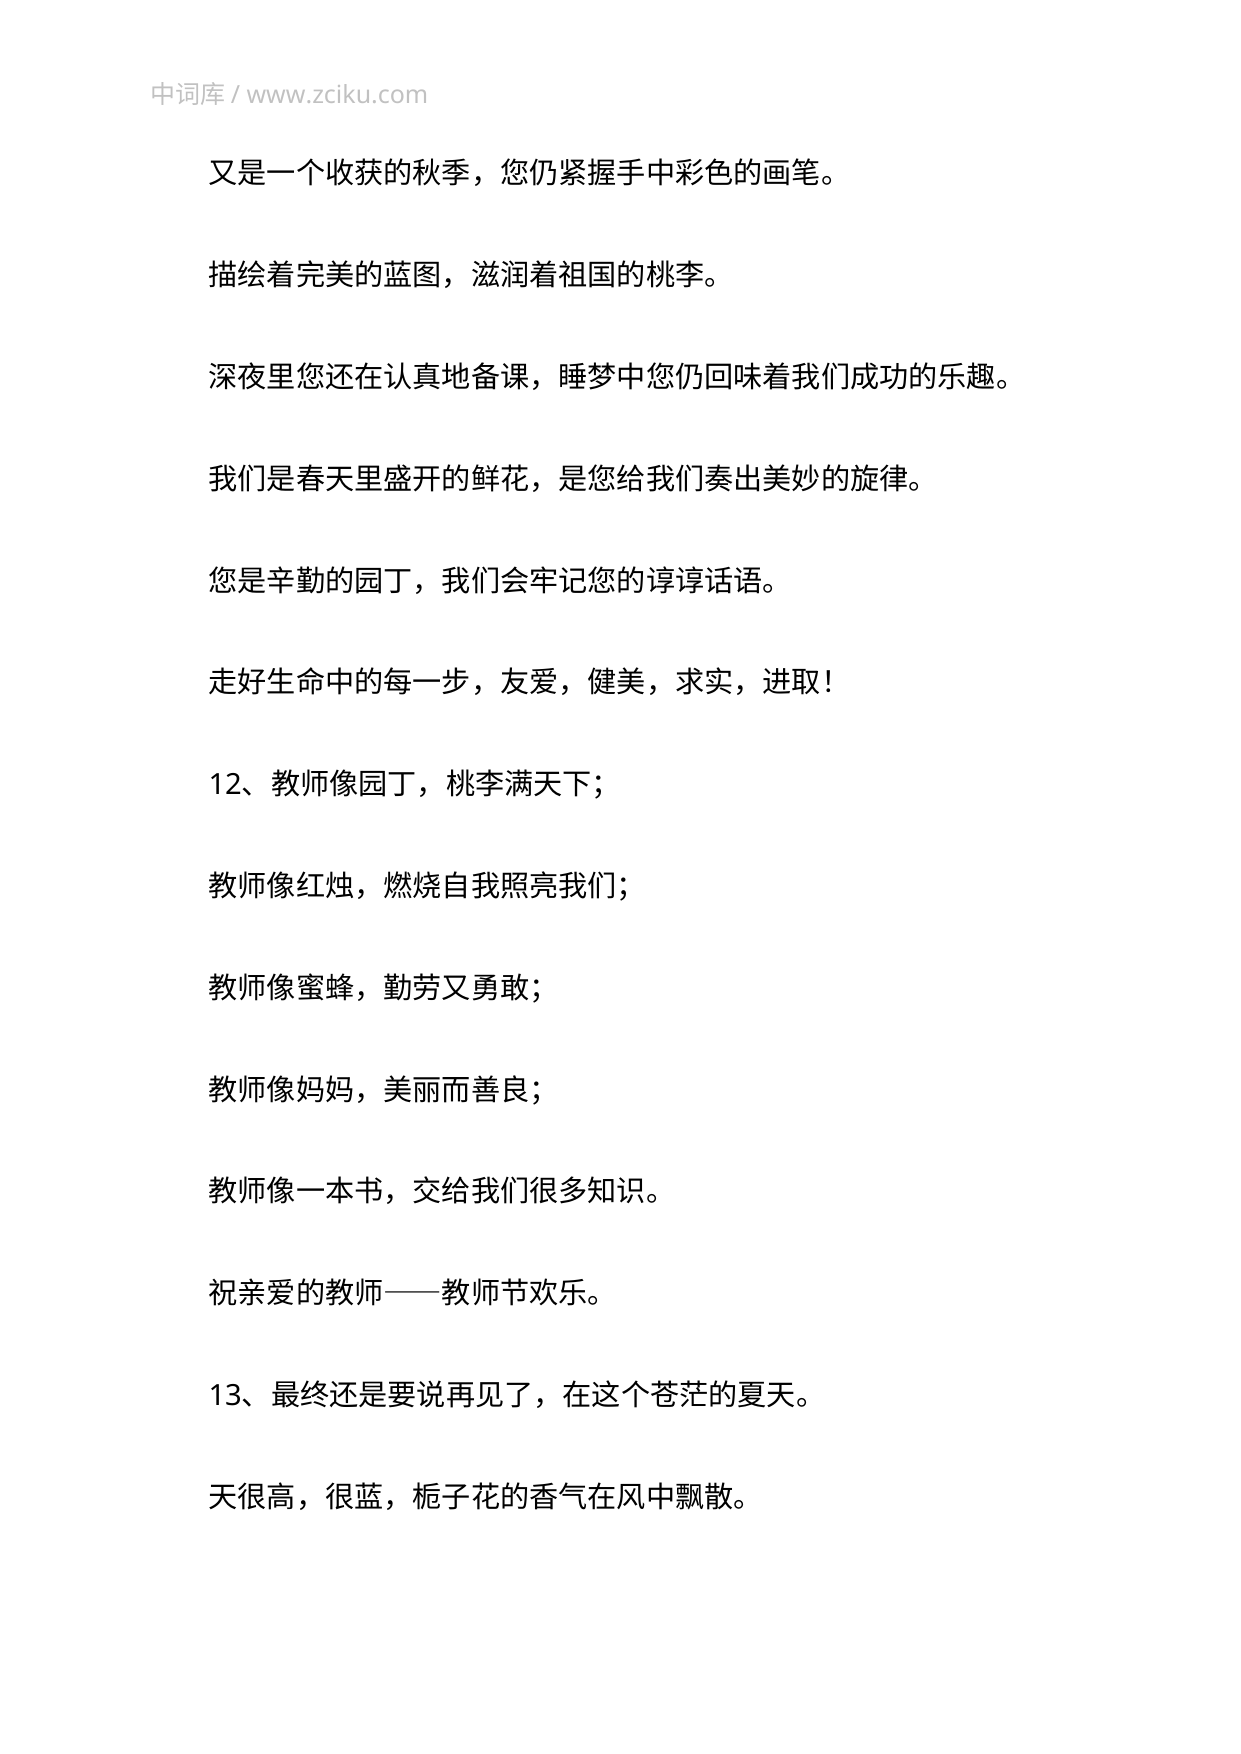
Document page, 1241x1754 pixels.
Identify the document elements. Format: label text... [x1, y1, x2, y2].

text 12、教师像园丁，桃李满天下； [150, 761, 1090, 803]
text 又是一个收获的秋季，您仍紧握手中彩色的画笔。 [150, 150, 1090, 192]
text 描绘着完美的蓝图，滋润着祖国的桃李。 [150, 252, 1090, 294]
text 祝亲爱的教师——教师节欢乐。 [150, 1270, 1090, 1312]
text 教师像妈妈，美丽而善良； [150, 1066, 1090, 1108]
text 教师像一本书，交给我们很多知识。 [150, 1168, 1090, 1210]
text 深夜里您还在认真地备课，睡梦中您仍回味着我们成功的乐趣。 [150, 353, 1090, 396]
text 教师像蜜蜂，勤劳又勇敢； [150, 964, 1090, 1007]
text 天很高，很蓝，栀子花的香气在风中飘散。 [150, 1473, 1090, 1516]
text 13、最终还是要说再见了，在这个苍茫的夏天。 [150, 1371, 1090, 1414]
text 教师像红烛，燃烧自我照亮我们； [150, 863, 1090, 905]
text 我们是春天里盛开的鲜花，是您给我们奏出美妙的旋律。 [150, 455, 1090, 498]
text 走好生命中的每一步，友爱，健美，求实，进取！ [150, 659, 1090, 701]
text 您是辛勤的园丁，我们会牢记您的谆谆话语。 [150, 557, 1090, 599]
